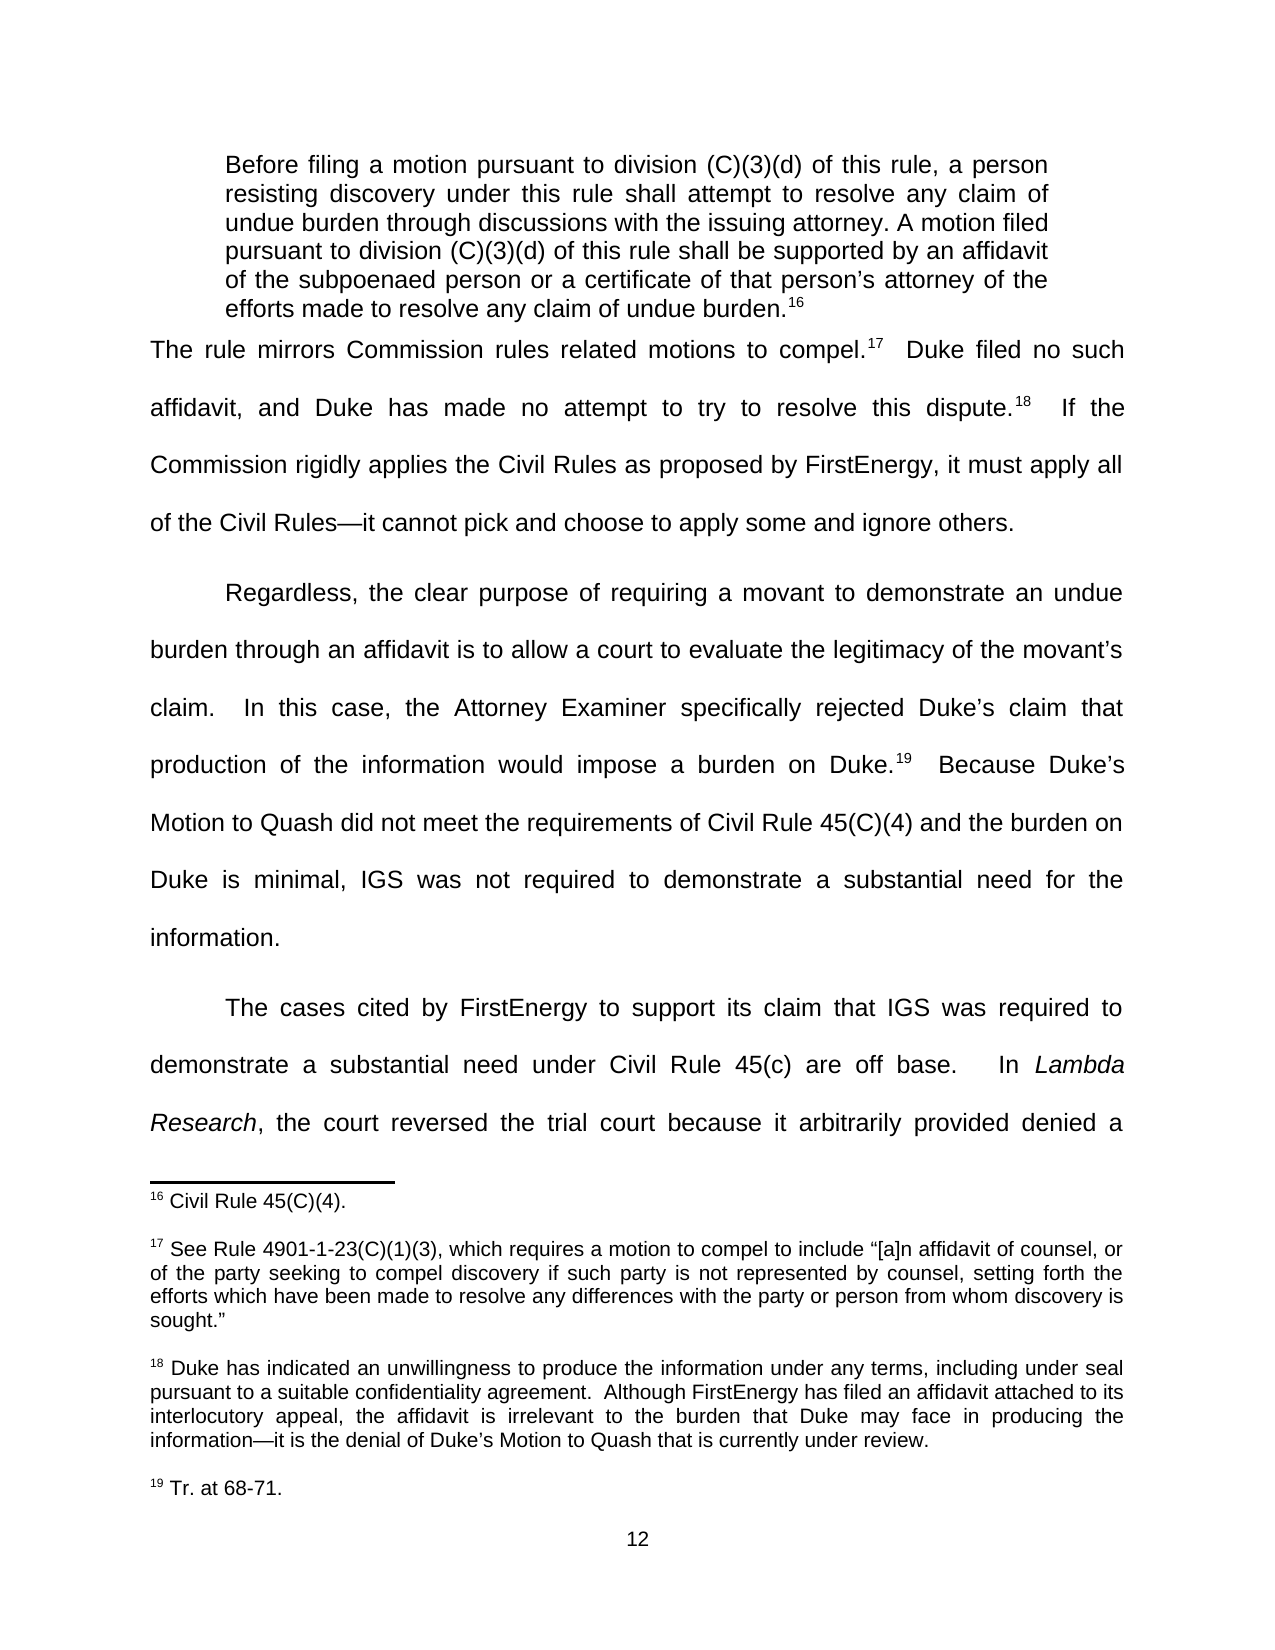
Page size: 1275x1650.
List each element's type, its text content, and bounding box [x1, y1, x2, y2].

text Before filing a motion pursuant to division (C)(3)(d) of this rule, a person resisting discovery under this rule shall attempt to resolve any claim of undue burden through discussions with the issuing attorney. A motion filed pursuant to division (C)(3)(d) of this rule shall be supported by an affidavit of the subpoenaed person or a certificate of that person’s attorney of the efforts made to resolve any claim of undue burden. [225, 150, 1050, 322]
text The cases cited by FirstEnergy to support its claim that IGS was required to demonstrate a substantial need under Civil Rule 45(c) are off base. In Lambda Research, the court reversed the trial court because it arbitrarily provided denied a motion to quash without any reasoning whatsoever. Moreover, the court specifically determined that the non-party had correctly asserted that production would impose an undue burden. The court did not excuse the party from the requirement to submit an affidavit to support its claim of undue burden. [150, 992, 1125, 1136]
text The rule mirrors Commission rules related motions to compel. Duke filed no such affidavit, and Duke has made no attempt to try to resolve this dispute. If the Commission rigidly applies the Civil Rules as proposed by FirstEnergy, it must apply all of the Civil Rules—it cannot pick and choose to apply some and ignore others. [150, 335, 1125, 536]
text Regardless, the clear purpose of requiring a movant to demonstrate an undue burden through an affidavit is to allow a court to evaluate the legitimacy of the movant’s claim. In this case, the Attorney Examiner specifically rejected Duke’s claim that production of the information would impose a burden on Duke. Because Duke’s Motion to Quash did not meet the requirements of Civil Rule 45(C)(4) and the burden on Duke is minimal, IGS was not required to demonstrate a substantial need for the information. [150, 577, 1125, 951]
